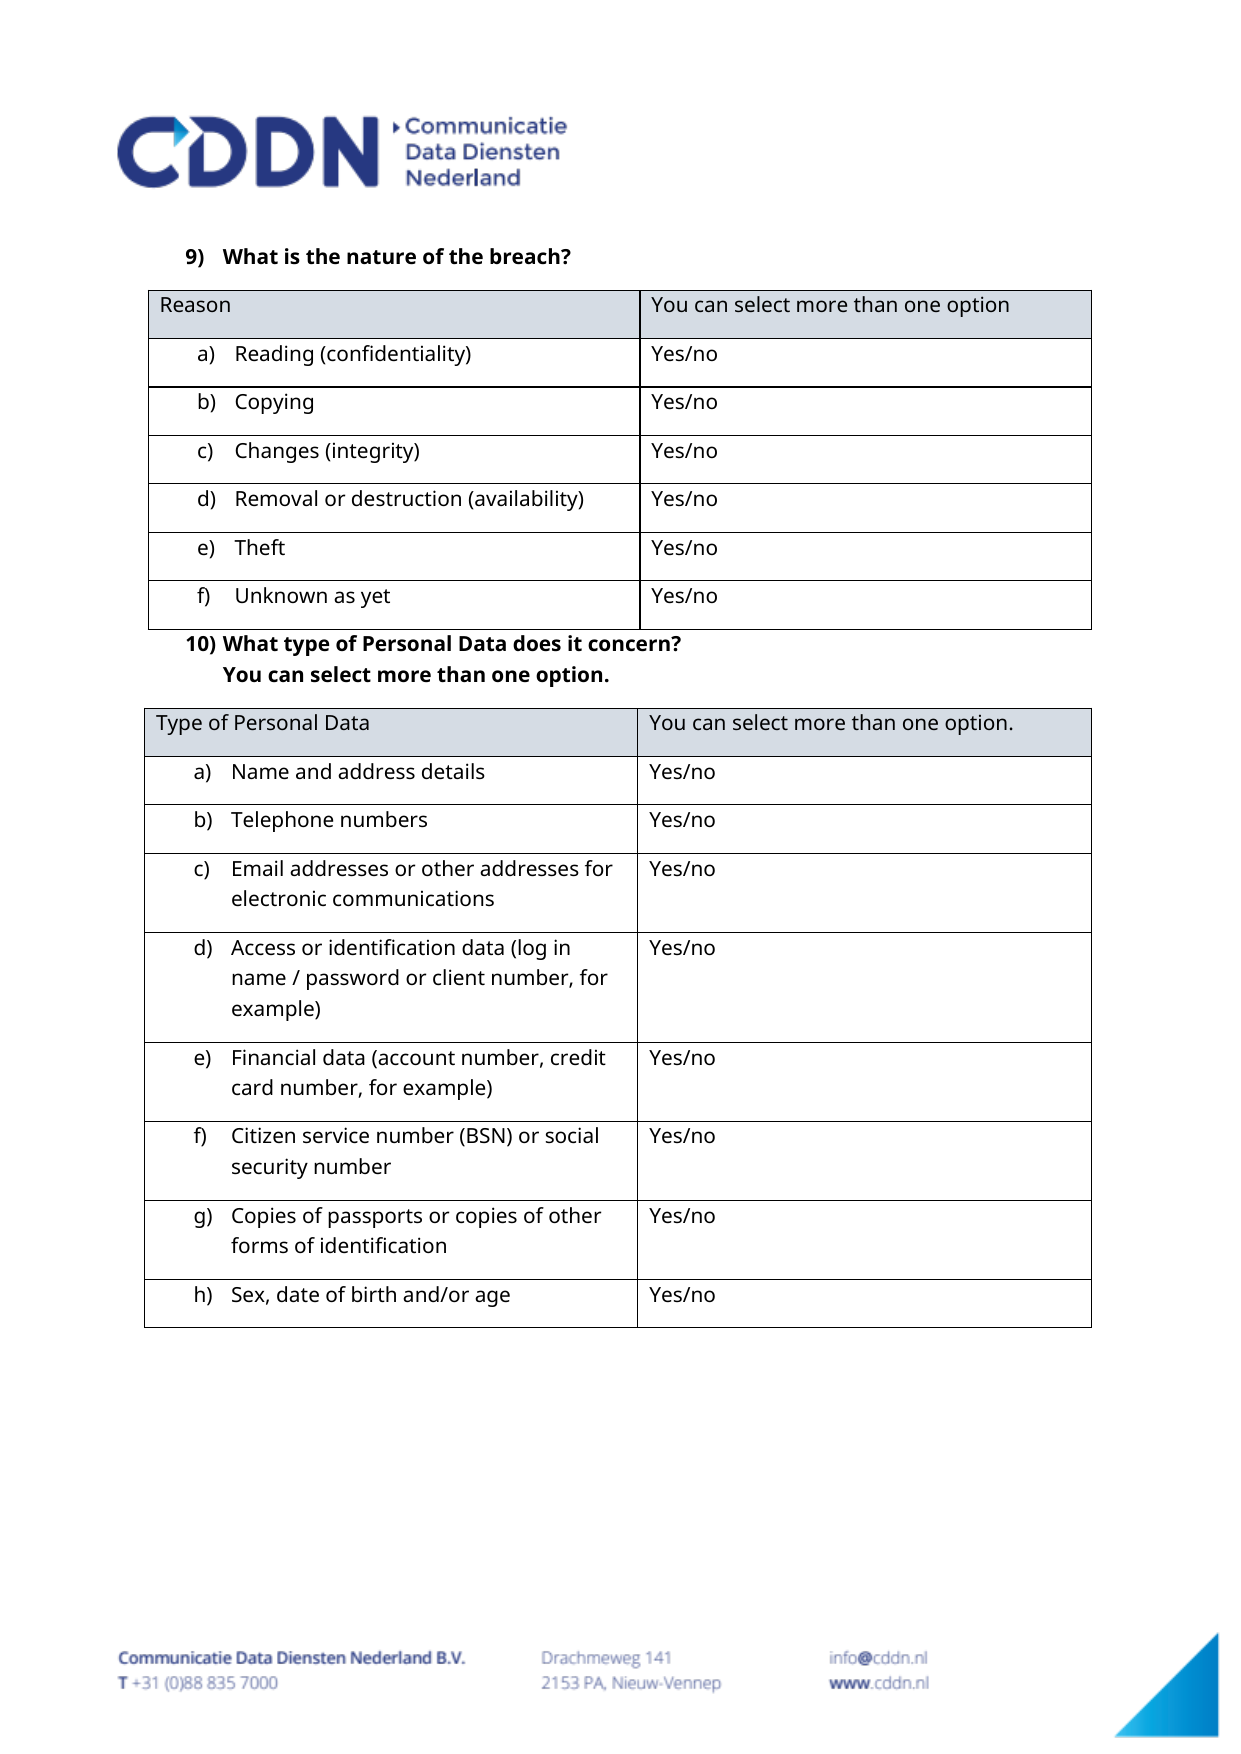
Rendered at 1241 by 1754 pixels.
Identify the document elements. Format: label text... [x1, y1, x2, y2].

table_cell Yes/no [641, 581, 1091, 628]
table_cell Yes/no [638, 1201, 1091, 1279]
table_cell Changes (integrity) [149, 436, 639, 483]
table_header Type of Personal Data [145, 709, 637, 756]
table_cell Yes/no [638, 1043, 1091, 1121]
table_cell Citizen service number (BSN) or social security number [145, 1122, 637, 1200]
table_cell Yes/no [641, 436, 1091, 483]
table_cell Email addresses or other addresses for electronic communications [145, 854, 637, 932]
table_cell Yes/no [638, 805, 1091, 853]
table_cell Yes/no [641, 388, 1091, 435]
table_cell Yes/no [638, 933, 1091, 1042]
table_cell Yes/no [638, 854, 1091, 932]
table_cell Theft [149, 533, 639, 580]
table_cell Financial data (account number, credit card number, for example) [145, 1043, 637, 1121]
list What type of Personal Data does it concern? You can select more than one option. [185, 629, 1093, 689]
table_cell Yes/no [638, 757, 1091, 804]
table_cell Removal or destruction (availability) [149, 484, 639, 532]
table_cell Name and address details [145, 757, 637, 804]
table_header Reason [149, 291, 639, 338]
table_cell Yes/no [641, 533, 1091, 580]
table_header You can select more than one option [641, 291, 1091, 338]
table_header You can select more than one option. [638, 709, 1091, 756]
table_cell Unknown as yet [149, 581, 639, 628]
table_cell Reading (confidentiality) [149, 339, 639, 386]
table_cell Access or identification data (log in name / password or client number, for example) [145, 933, 637, 1042]
table_cell Sex, date of birth and/or age [145, 1280, 637, 1327]
table_cell Yes/no [641, 484, 1091, 532]
table_cell Yes/no [638, 1280, 1091, 1327]
table_cell Copies of passports or copies of other forms of identification [145, 1201, 637, 1279]
list What is the nature of the breach? [185, 242, 1093, 271]
table_cell Telephone numbers [145, 805, 637, 853]
table_cell Yes/no [641, 339, 1091, 386]
table_cell Copying [149, 388, 639, 435]
table_cell Yes/no [638, 1122, 1091, 1200]
